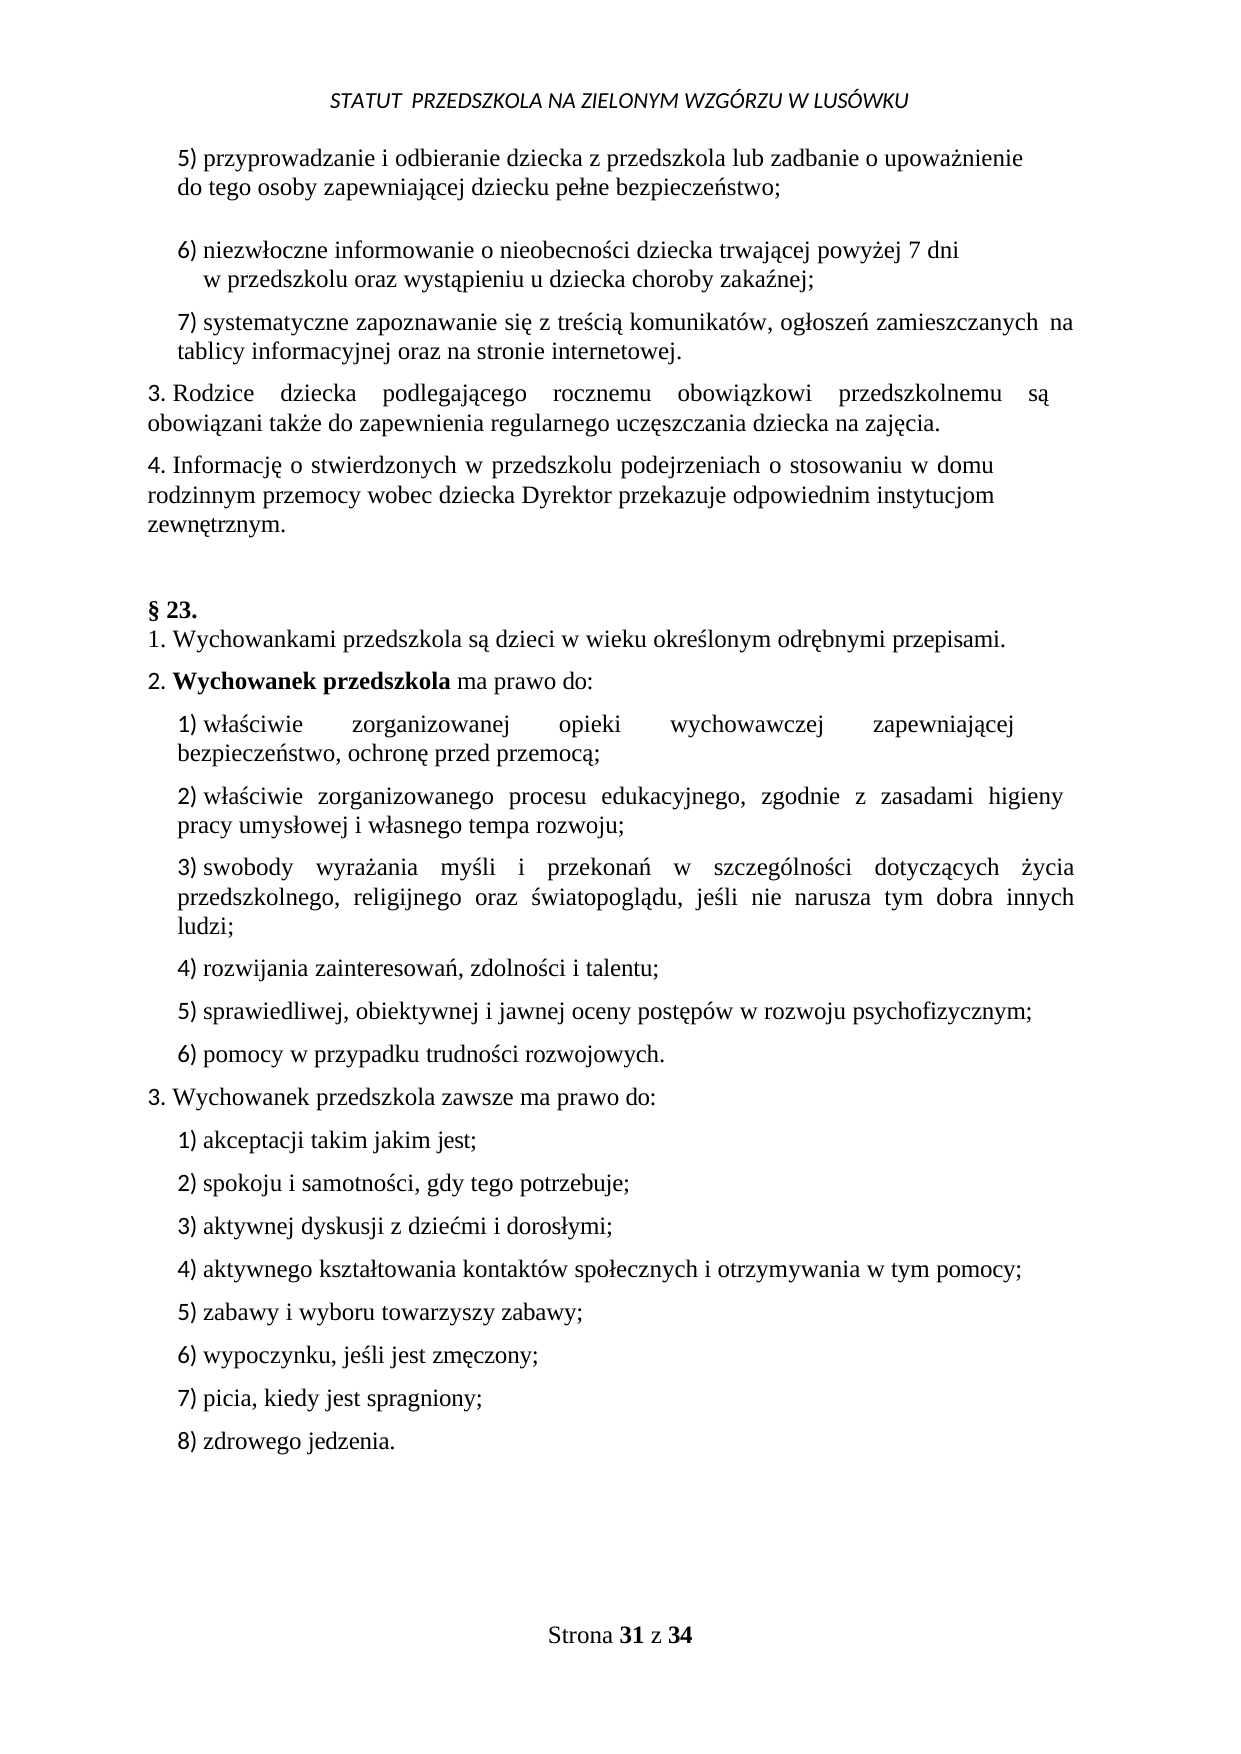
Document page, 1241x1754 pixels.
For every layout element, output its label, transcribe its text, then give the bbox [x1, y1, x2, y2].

list swobody wyrażania myśli i przekonań w szczególności dotyczących życia przedszkolnego, religijnego oraz światopoglądu, jeśli nie narusza tym dobra innych ludzi; [177, 852, 1074, 939]
list rozwijania zainteresowań, zdolności i talentu; [177, 952, 1105, 983]
list spokoju i samotności, gdy tego potrzebuje; [177, 1167, 1105, 1198]
list niezwłoczne informowanie o nieobecności dziecka trwającej powyżej 7 dni w przedszkolu oraz wystąpieniu u dziecka choroby zakaźnej; [177, 234, 959, 293]
list przyprowadzanie i odbieranie dziecka z przedszkola lub zadbanie o upoważnienie do tego osoby zapewniającej dziecku pełne bezpieczeństwo; [177, 142, 1026, 201]
list zabawy i wyboru towarzyszy zabawy; [177, 1297, 1105, 1327]
list pomocy w przypadku trudności rozwojowych. [177, 1038, 1105, 1069]
list systematyczne zapoznawanie się z treścią komunikatów, ogłoszeń zamieszczanych na tablicy informacyjnej oraz na stronie internetowej. [177, 306, 1073, 365]
list wypoczynku, jeśli jest zmęczony; [177, 1339, 1105, 1370]
list Wychowanek przedszkola zawsze ma prawo do: [147, 1081, 1105, 1112]
list Rodzice dziecka podlegającego rocznemu obowiązkowi przedszkolnemu są obowiązani także do zapewnienia regularnego uczęszczania dziecka na zajęcia. [147, 378, 1049, 437]
list picia, kiedy jest spragniony; [177, 1382, 1105, 1413]
list Informację o stwierdzonych w przedszkolu podejrzeniach o stosowaniu w domu rodzinnym przemocy wobec dziecka Dyrektor przekazuje odpowiednim instytucjom zewnętrznym. [147, 449, 994, 538]
list właściwie zorganizowanej opieki wychowawczej zapewniającej bezpieczeństwo, ochronę przed przemocą; [177, 708, 1014, 767]
list Wychowanek przedszkola ma prawo do: [147, 665, 1105, 696]
list akceptacji takim jakim jest; [177, 1124, 1105, 1155]
list właściwie zorganizowanego procesu edukacyjnego, zgodnie z zasadami higieny pracy umysłowej i własnego tempa rozwoju; [177, 780, 1063, 839]
list zdrowego jedzenia. [177, 1425, 1105, 1456]
list aktywnej dyskusji z dziećmi i dorosłymi; [177, 1210, 1105, 1241]
text § 23. 1. Wychowankami przedszkola są dzieci w wieku określonym odrębnymi przepisami. [147, 595, 1105, 653]
list sprawiedliwej, obiektywnej i jawnej oceny postępów w rozwoju psychofizycznym; [177, 995, 1105, 1026]
list aktywnego kształtowania kontaktów społecznych i otrzymywania w tym pomocy; [177, 1253, 1105, 1284]
